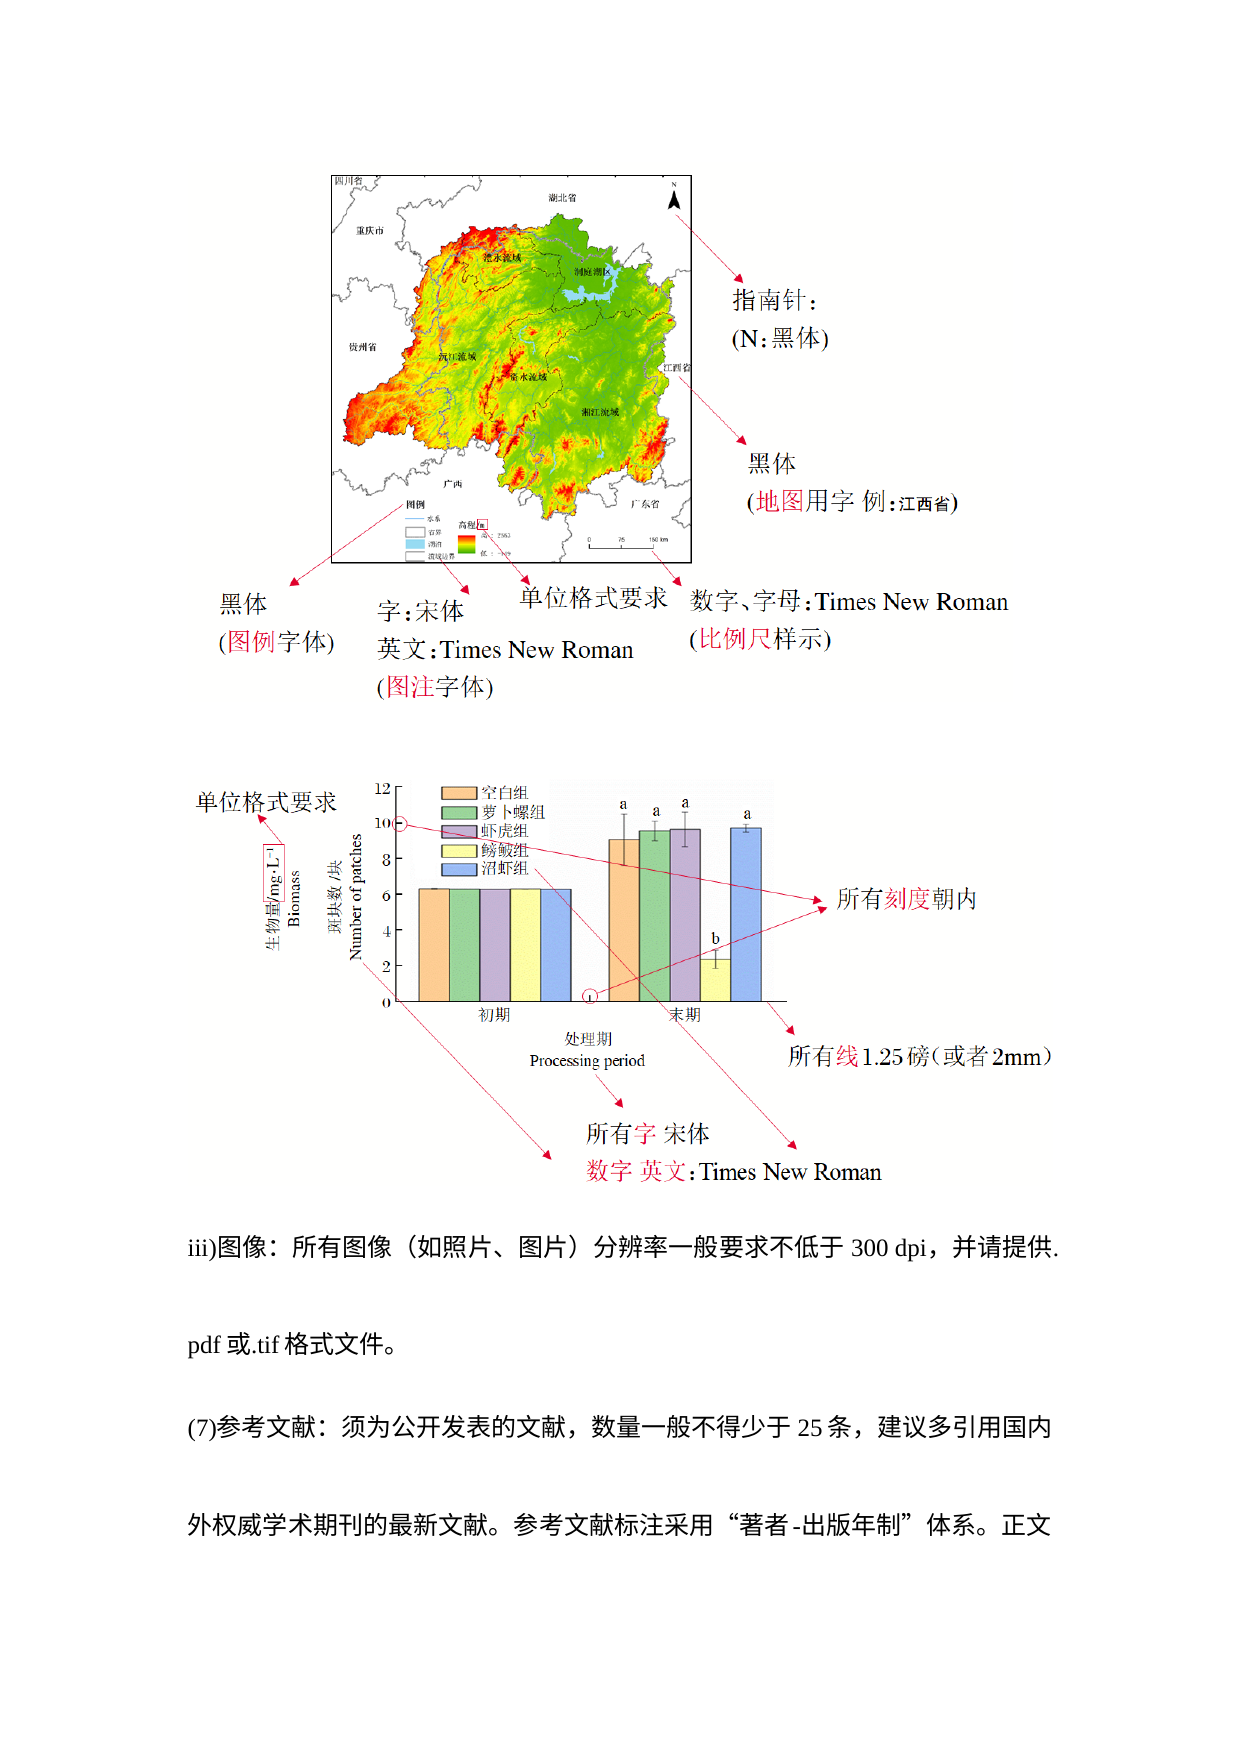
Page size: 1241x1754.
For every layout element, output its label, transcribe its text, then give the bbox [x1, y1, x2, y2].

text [187, 1393, 1053, 1556]
text iii)图像：所有图像（如照片、图片）分辨率一般要求不低于300 dpi，并请提供.pdf或.tif格式文件。 [187, 1213, 1053, 1375]
picture [187, 162, 1013, 702]
picture [187, 775, 1053, 1186]
